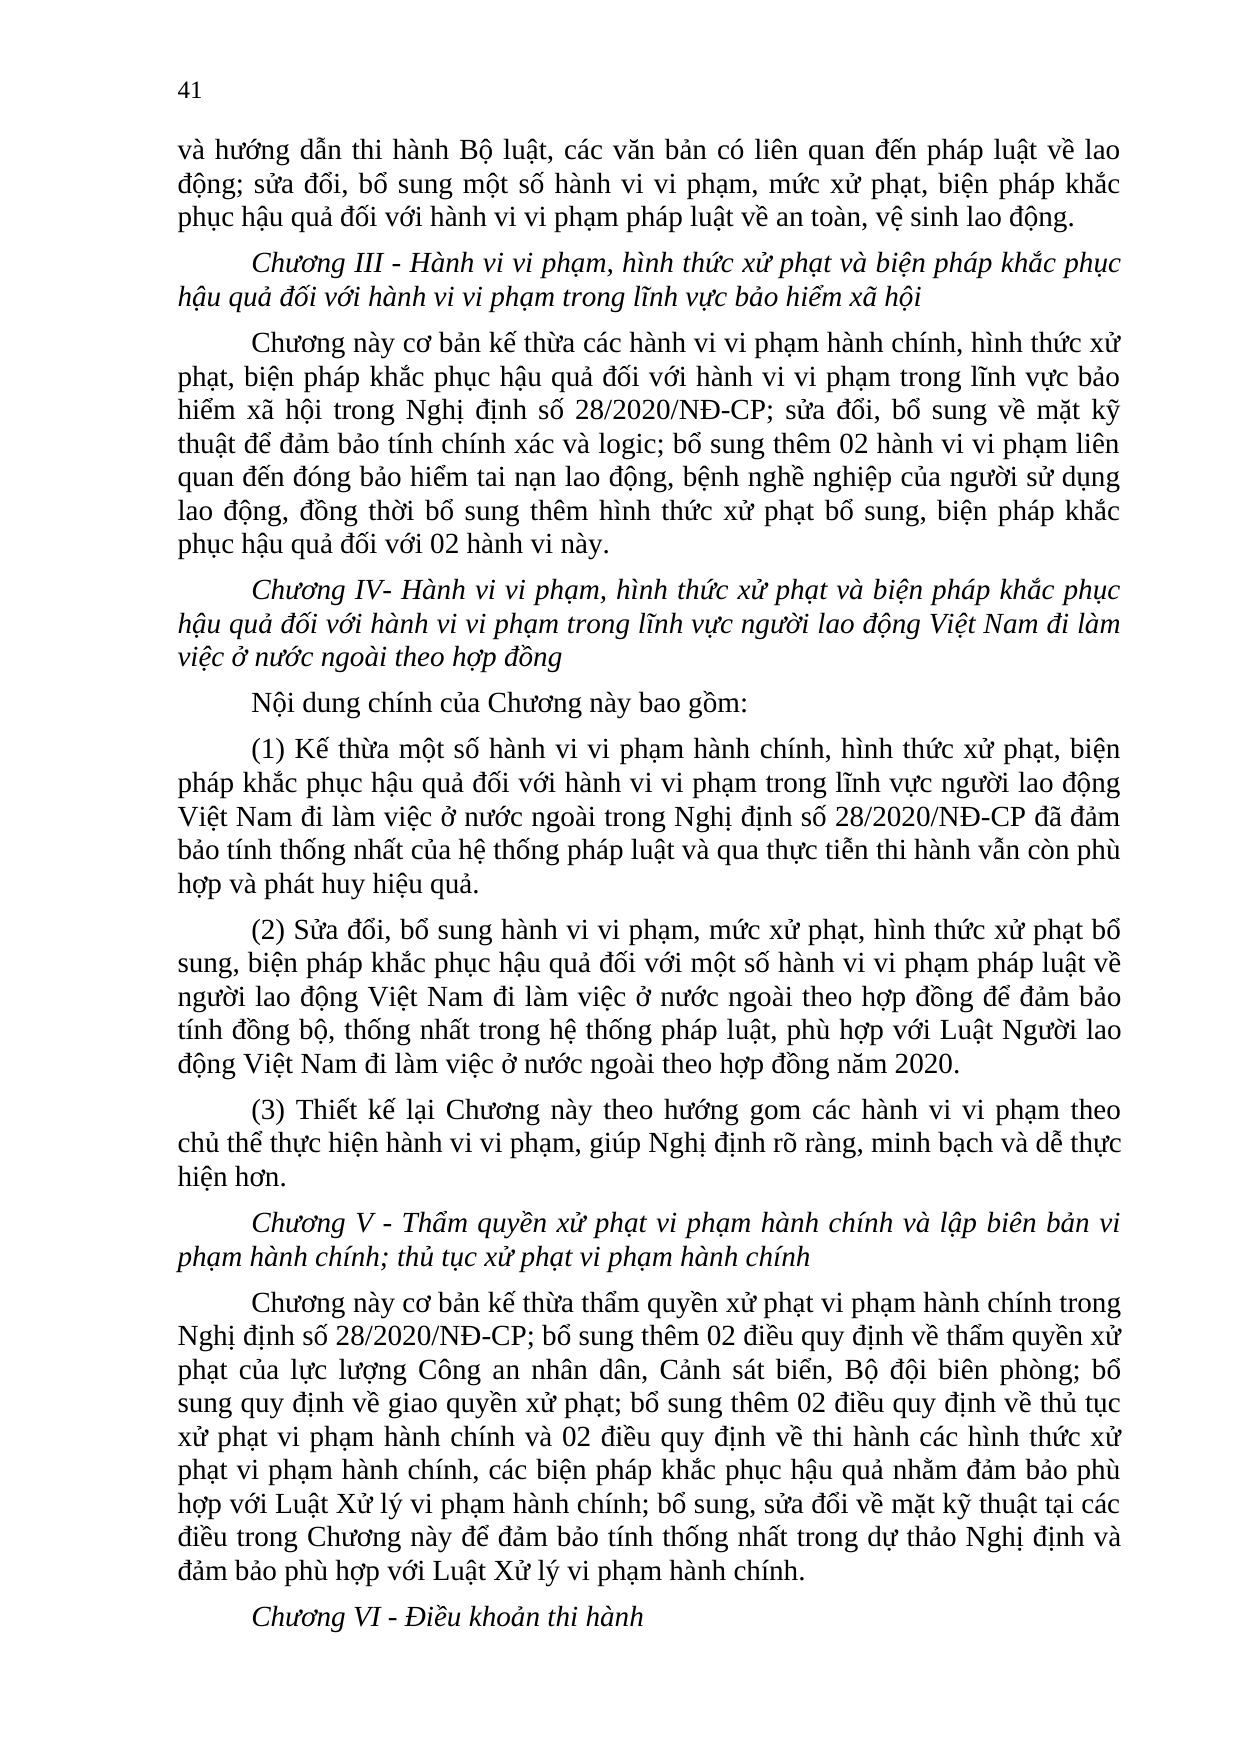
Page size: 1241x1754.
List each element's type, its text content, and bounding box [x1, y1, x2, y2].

text (1) Kế thừa một số hành vi vi phạm hành chính, hình thức xử phạt, biện pháp khắc phục hậu quả đối với hành vi vi phạm trong lĩnh vực người lao động Việt Nam đi làm việc ở nước ngoài trong Nghị định số 28/2020/NĐ-CP đã đảm bảo tính thống nhất của hệ thống pháp luật và qua thực tiễn thi hành vẫn còn phù hợp và phát huy hiệu quả. [177, 732, 1122, 899]
text (2) Sửa đổi, bổ sung hành vi vi phạm, mức xử phạt, hình thức xử phạt bổ sung, biện pháp khắc phục hậu quả đối với một số hành vi vi phạm pháp luật về người lao động Việt Nam đi làm việc ở nước ngoài theo hợp đồng để đảm bảo tính đồng bộ, thống nhất trong hệ thống pháp luật, phù hợp với Luật Người lao động Việt Nam đi làm việc ở nước ngoài theo hợp đồng năm 2020. [177, 912, 1122, 1079]
text (3) Thiết kế lại Chương này theo hướng gom các hành vi vi phạm theo chủ thể thực hiện hành vi vi phạm, giúp Nghị định rõ ràng, minh bạch và dễ thực hiện hơn. [177, 1092, 1122, 1193]
text Nội dung chính của Chương này bao gồm: [177, 686, 1122, 719]
text Chương V - Thẩm quyền xử phạt vi phạm hành chính và lập biên bản vi phạm hành chính; thủ tục xử phạt vi phạm hành chính [177, 1205, 1122, 1272]
text Chương này cơ bản kế thừa các hành vi vi phạm hành chính, hình thức xử phạt, biện pháp khắc phục hậu quả đối với hành vi vi phạm trong lĩnh vực bảo hiểm xã hội trong Nghị định số 28/2020/NĐ-CP; sửa đổi, bổ sung về mặt kỹ thuật để đảm bảo tính chính xác và logic; bổ sung thêm 02 hành vi vi phạm liên quan đến đóng bảo hiểm tai nạn lao động, bệnh nghề nghiệp của người sử dụng lao động, đồng thời bổ sung thêm hình thức xử phạt bổ sung, biện pháp khắc phục hậu quả đối với 02 hành vi này. [177, 325, 1122, 560]
text Chương này cơ bản kế thừa thẩm quyền xử phạt vi phạm hành chính trong Nghị định số 28/2020/NĐ-CP; bổ sung thêm 02 điều quy định về thẩm quyền xử phạt của lực lượng Công an nhân dân, Cảnh sát biển, Bộ đội biên phòng; bổ sung quy định về giao quyền xử phạt; bổ sung thêm 02 điều quy định về thủ tục xử phạt vi phạm hành chính và 02 điều quy định về thi hành các hình thức xử phạt vi phạm hành chính, các biện pháp khắc phục hậu quả nhằm đảm bảo phù hợp với Luật Xử lý vi phạm hành chính; bổ sung, sửa đổi về mặt kỹ thuật tại các điều trong Chương này để đảm bảo tính thống nhất trong dự thảo Nghị định và đảm bảo phù hợp với Luật Xử lý vi phạm hành chính. [177, 1285, 1122, 1587]
text Chương III - Hành vi vi phạm, hình thức xử phạt và biện pháp khắc phục hậu quả đối với hành vi vi phạm trong lĩnh vực bảo hiểm xã hội [177, 246, 1122, 313]
text Chương IV- Hành vi vi phạm, hình thức xử phạt và biện pháp khắc phục hậu quả đối với hành vi vi phạm trong lĩnh vực người lao động Việt Nam đi làm việc ở nước ngoài theo hợp đồng [177, 572, 1122, 673]
text (2) Sửa đổi, bổ sung hành vi vi phạm, mức xử phạt đối với một số hành vi vi phạm pháp luật lao động để đảm bảo tính đồng bộ, thống nhất trong hệ thống pháp luật, phù hợp với Bộ luật Lao động năm 2019 và văn bản quy định chi tiết và hướng dẫn thi hành Bộ luật, các văn bản có liên quan đến pháp luật về lao động; sửa đổi, bổ sung một số hành vi vi phạm, mức xử phạt, biện pháp khắc phục hậu quả đối với hành vi vi phạm pháp luật về an toàn, vệ sinh lao động. [177, 132, 1122, 233]
text Chương VI - Điều khoản thi hành [177, 1599, 1122, 1633]
